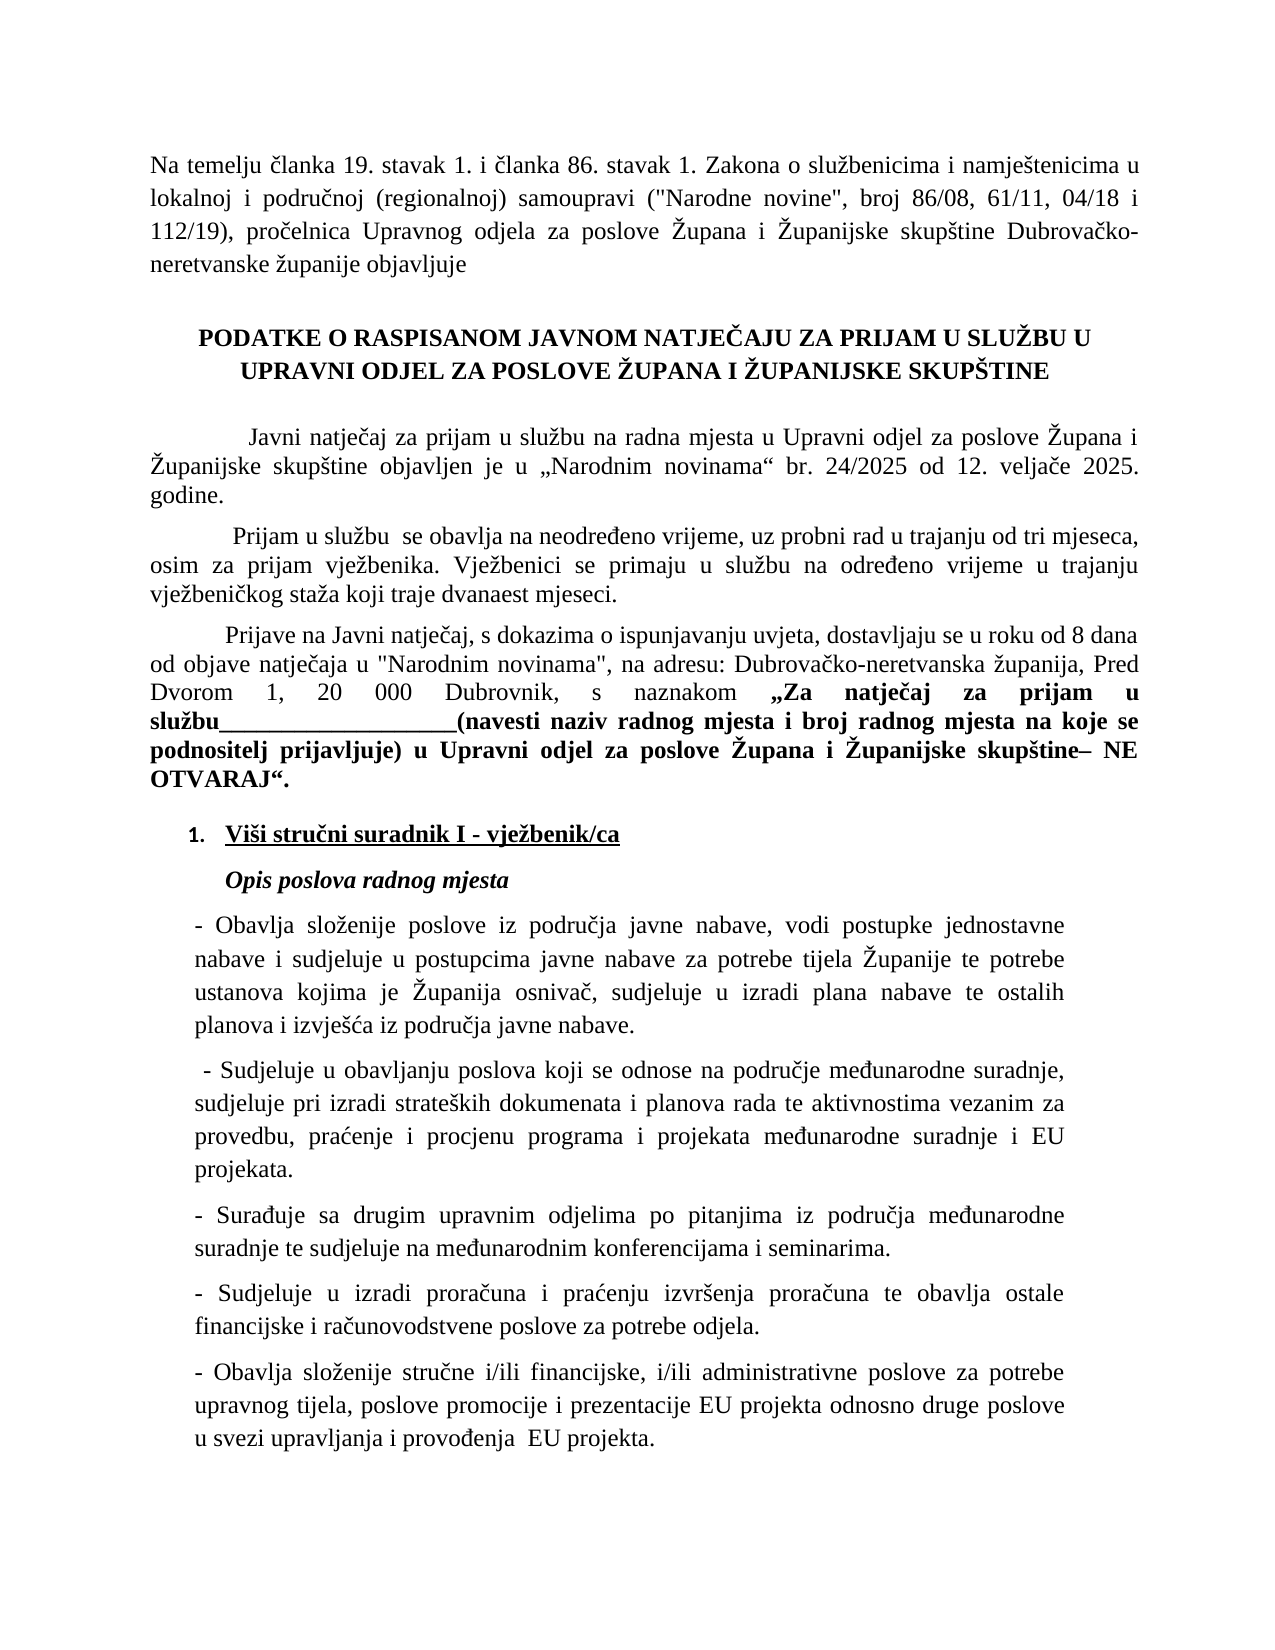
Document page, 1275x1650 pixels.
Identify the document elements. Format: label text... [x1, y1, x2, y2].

text Na temelju članka 19. stavak 1. i članka 86. stavak 1. Zakona o službenicima i namještenicima u lokalnoj i područnoj (regionalnoj) samoupravi ("Narodne novine", broj 86/08, 61/11, 04/18 i 112/19), pročelnica Upravnog odjela za poslove Župana i Županijske skupštine Dubrovačko-neretvanske županije objavljuje [150, 150, 1140, 278]
text Javni natječaj za prijam u službu na radna mjesta u Upravni odjel za poslove Župana i Županijske skupštine objavljen je u „Narodnim novinama“ br. 24/2025 od 12. veljače 2025. godine. [150, 422, 1140, 509]
text - Surađuje sa drugim upravnim odjelima po pitanjima iz područja međunarodne suradnje te sudjeluje na međunarodnim konferencijama i seminarima. [194, 1200, 1066, 1262]
text Prijave na Javni natječaj, s dokazima o ispunjavanju uvjeta, dostavljaju se u roku od 8 dana od objave natječaja u "Narodnim novinama", na adresu: Dubrovačko-neretvanska županija, Pred Dvorom 1, 20 000 Dubrovnik, s naznakom „Za natječaj za prijam u službu___________________(navesti naziv radnog mjesta i broj radnog mjesta na koje se podnositelj prijavljuje) u Upravni odjel za poslove Župana i Županijske skupštine– NE OTVARAJ“. [150, 620, 1140, 792]
text - Sudjeluje u obavljanju poslova koji se odnose na područje međunarodne suradnje, sudjeluje pri izradi strateških dokumenata i planova rada te aktivnostima vezanim za provedbu, praćenje i procjenu programa i projekata međunarodne suradnje i EU projekata. [194, 1055, 1066, 1183]
list Viši stručni suradnik I - vježbenik/ca [187, 819, 1140, 848]
text - Sudjeluje u izradi proračuna i praćenju izvršenja proračuna te obavlja ostale financijske i računovodstvene poslove za potrebe odjela. [194, 1278, 1066, 1340]
text - Obavlja složenije stručne i/ili financijske, i/ili administrativne poslove za potrebe upravnog tijela, poslove promocije i prezentacije EU projekta odnosno druge poslove u svezi upravljanja i provođenja EU projekta. [194, 1357, 1066, 1452]
text Opis poslova radnog mjesta [225, 865, 1140, 894]
text - Obavlja složenije poslove iz područja javne nabave, vodi postupke jednostavne nabave i sudjeluje u postupcima javne nabave za potrebe tijela Županije te potrebe ustanova kojima je Županija osnivač, sudjeluje u izradi plana nabave te ostalih planova i izvješća iz područja javne nabave. [194, 911, 1066, 1038]
text Prijam u službu se obavlja na neodređeno vrijeme, uz probni rad u trajanju od tri mjeseca, osim za prijam vježbenika. Vježbenici se primaju u službu na određeno vrijeme u trajanju vježbeničkog staža koji traje dvanaest mjeseci. [150, 521, 1140, 607]
text PODATKE O RASPISANOM JAVNOM NATJEČAJU ZA PRIJAM U SLUŽBU U UPRAVNI ODJEL ZA POSLOVE ŽUPANA I ŽUPANIJSKE SKUPŠTINE [150, 323, 1140, 385]
